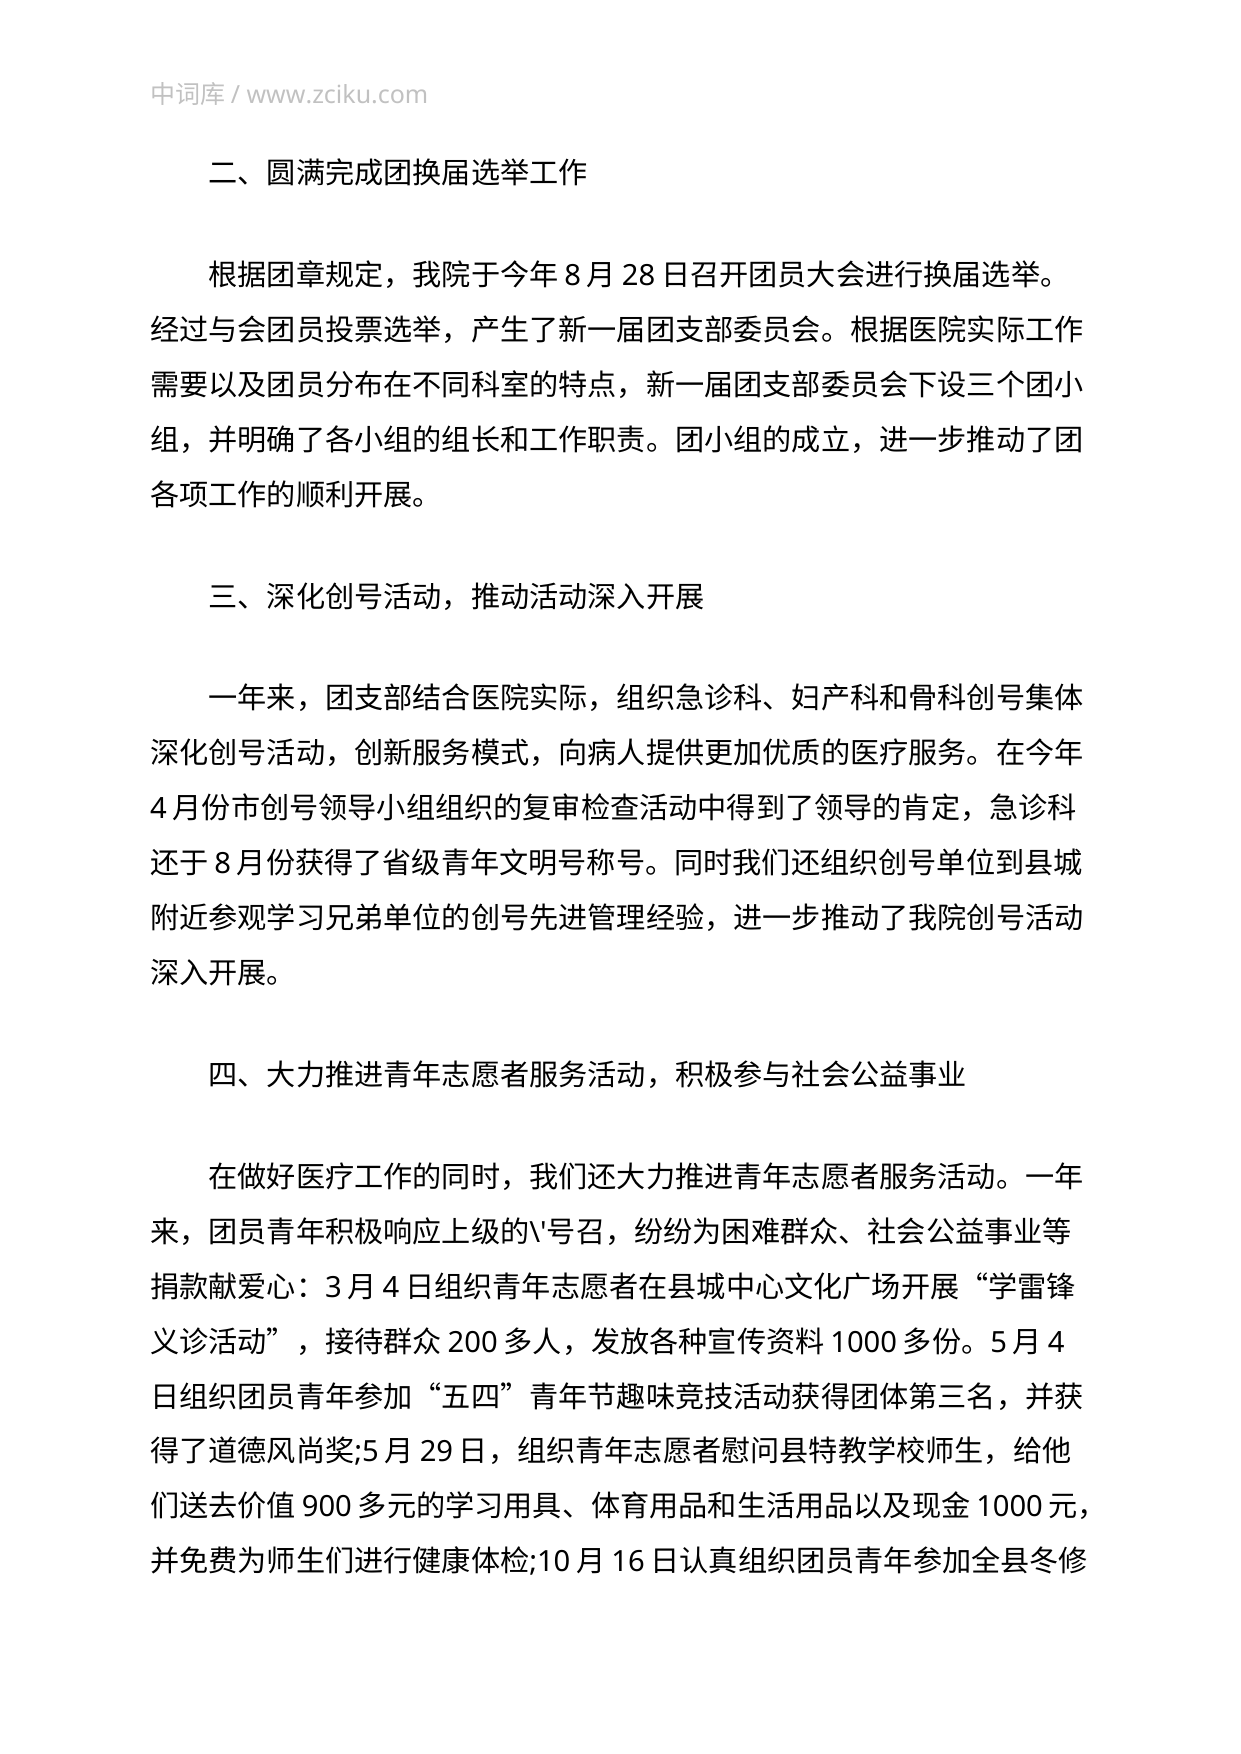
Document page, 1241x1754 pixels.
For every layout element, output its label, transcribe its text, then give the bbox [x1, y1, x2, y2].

text 二、圆满完成团换届选举工作 [150, 150, 1090, 192]
text 三、深化创号活动，推动活动深入开展 [150, 573, 1090, 616]
text 一年来，团支部结合医院实际，组织急诊科、妇产科和骨科创号集体深化创号活动，创新服务模式，向病人提供更加优质的医疗服务。在今年4月份市创号领导小组组织的复审检查活动中得到了领导的肯定，急诊科还于8月份获得了省级青年文明号称号。同时我们还组织创号单位到县城附近参观学习兄弟单位的创号先进管理经验，进一步推动了我院创号活动深入开展。 [150, 675, 1090, 992]
text 根据团章规定，我院于今年8月28日召开团员大会进行换届选举。经过与会团员投票选举，产生了新一届团支部委员会。根据医院实际工作需要以及团员分布在不同科室的特点，新一届团支部委员会下设三个团小组，并明确了各小组的组长和工作职责。团小组的成立，进一步推动了团各项工作的顺利开展。 [150, 252, 1090, 514]
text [150, 1153, 1090, 1580]
text 四、大力推进青年志愿者服务活动，积极参与社会公益事业 [150, 1051, 1090, 1094]
